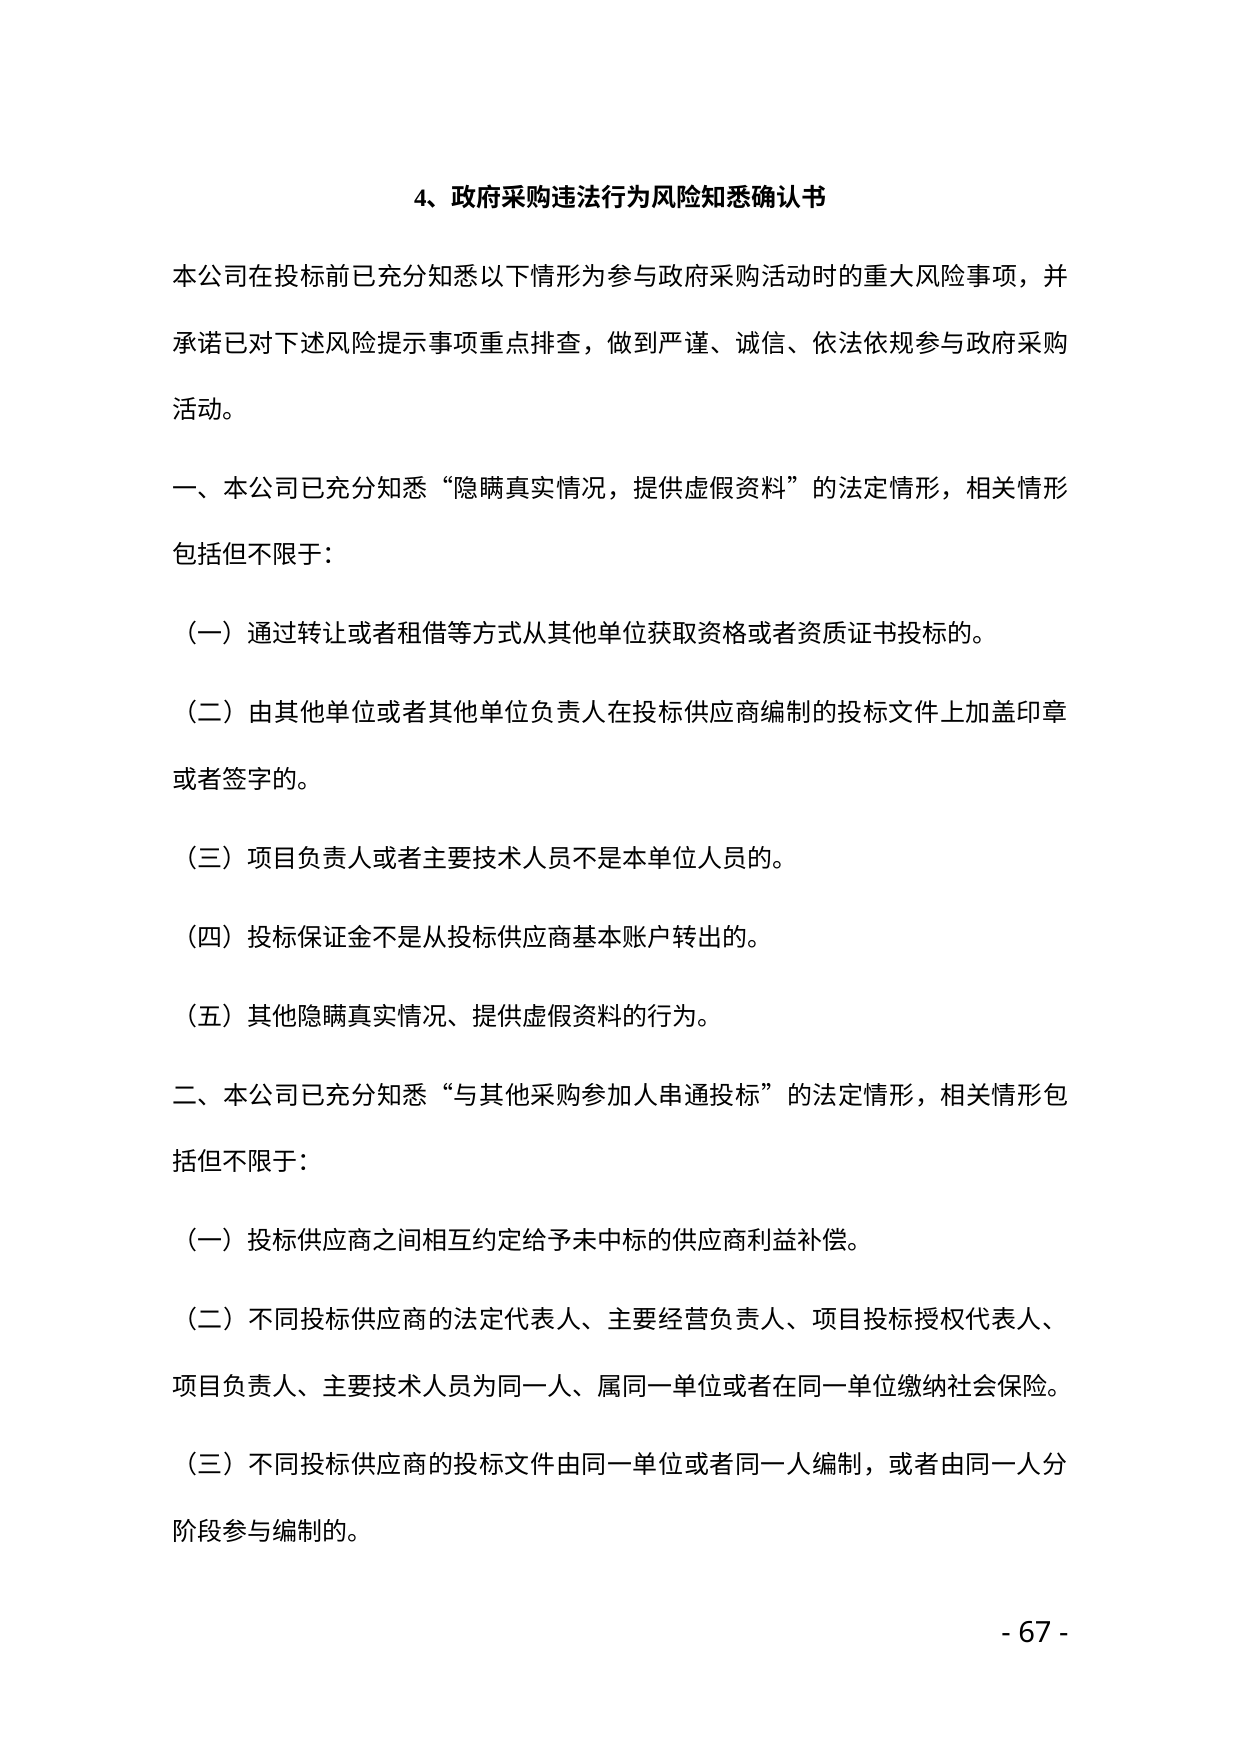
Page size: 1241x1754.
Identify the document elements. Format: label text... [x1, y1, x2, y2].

text （四）投标保证金不是从投标供应商基本账户转出的。 [172, 902, 1068, 968]
text （二）由其他单位或者其他单位负责人在投标供应商编制的投标文件上加盖印章或者签字的。 [172, 678, 1068, 811]
text 本公司在投标前已充分知悉以下情形为参与政府采购活动时的重大风险事项，并承诺已对下述风险提示事项重点排查，做到严谨、诚信、依法依规参与政府采购活动。 [172, 241, 1068, 441]
text （一）投标供应商之间相互约定给予未中标的供应商利益补偿。 [172, 1205, 1068, 1272]
text （一）通过转让或者租借等方式从其他单位获取资格或者资质证书投标的。 [172, 599, 1068, 665]
text （三）不同投标供应商的投标文件由同一单位或者同一人编制，或者由同一人分阶段参与编制的。 [172, 1430, 1068, 1563]
text （二）不同投标供应商的法定代表人、主要经营负责人、项目投标授权代表人、项目负责人、主要技术人员为同一人、属同一单位或者在同一单位缴纳社会保险。 [172, 1284, 1068, 1417]
text 4、政府采购违法行为风险知悉确认书 [172, 162, 1068, 229]
text 一、本公司已充分知悉“隐瞒真实情况，提供虚假资料”的法定情形，相关情形包括但不限于： [172, 453, 1068, 586]
text （五）其他隐瞒真实情况、提供虚假资料的行为。 [172, 981, 1068, 1047]
text （三）项目负责人或者主要技术人员不是本单位人员的。 [172, 823, 1068, 889]
text 二、本公司已充分知悉“与其他采购参加人串通投标”的法定情形，相关情形包括但不限于： [172, 1060, 1068, 1193]
